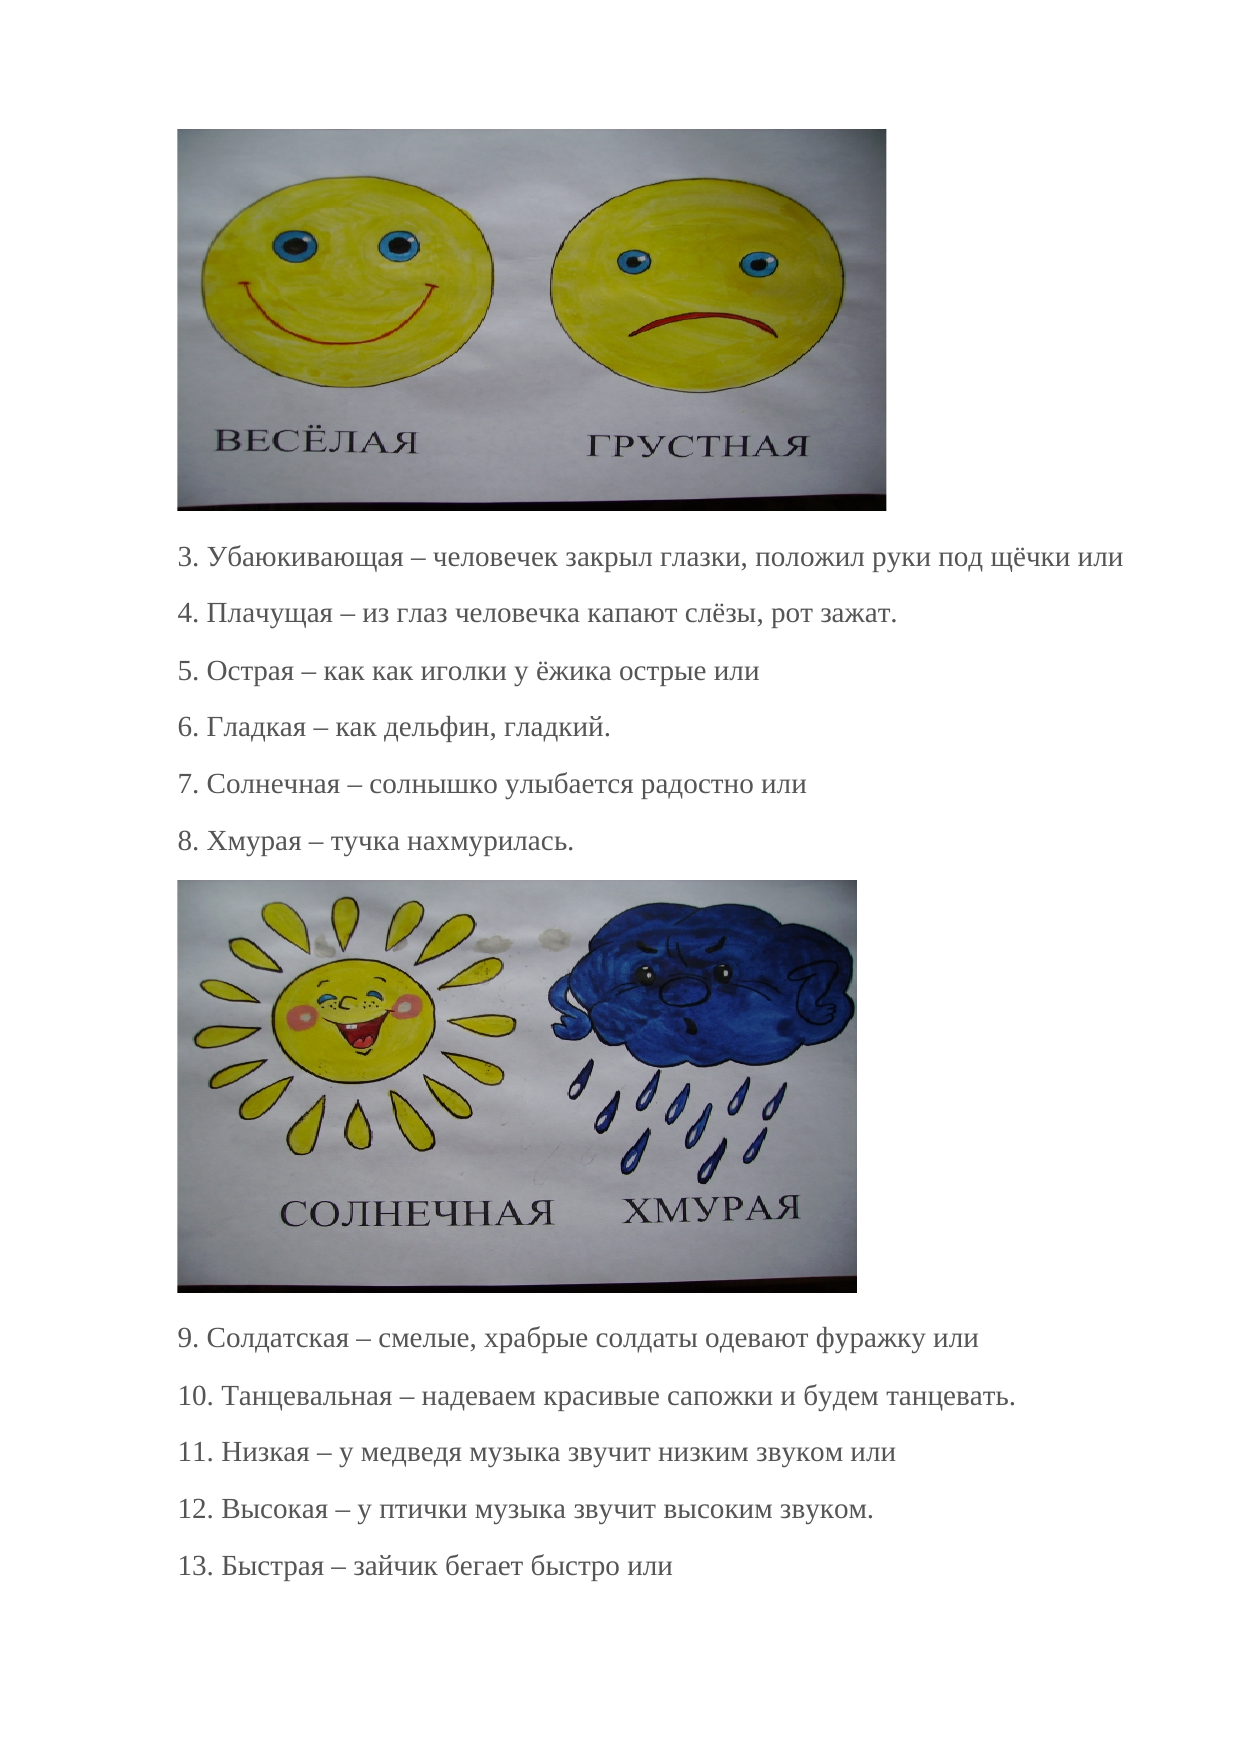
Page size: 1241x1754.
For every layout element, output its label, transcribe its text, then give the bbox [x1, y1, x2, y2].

text 8. Хмурая – тучка нахмурилась. [177, 823, 1152, 857]
text 3. Убаюкивающая – человечек закрыл глазки, положил руки под щёчки или [177, 539, 1152, 572]
text 4. Плачущая – из глаз человечка капают слёзы, рот зажат. [177, 596, 1152, 629]
text 11. Низкая – у медведя музыка звучит низким звуком или [177, 1434, 1152, 1468]
text 7. Солнечная – солнышко улыбается радостно или [177, 767, 1152, 800]
picture [177, 129, 887, 511]
text 12. Высокая – у птички музыка звучит высоким звуком. [177, 1492, 1152, 1525]
text 6. Гладкая – как дельфин, гладкий. [177, 709, 1152, 743]
text 13. Быстрая – зайчик бегает быстро или [177, 1548, 1152, 1582]
picture [177, 880, 857, 1293]
text 10. Танцевальная – надеваем красивые сапожки и будем танцевать. [177, 1378, 1152, 1411]
text 9. Солдатская – смелые, храбрые солдаты одевают фуражку или [177, 1321, 1152, 1354]
text 5. Острая – как как иголки у ёжика острые или [177, 653, 1152, 686]
